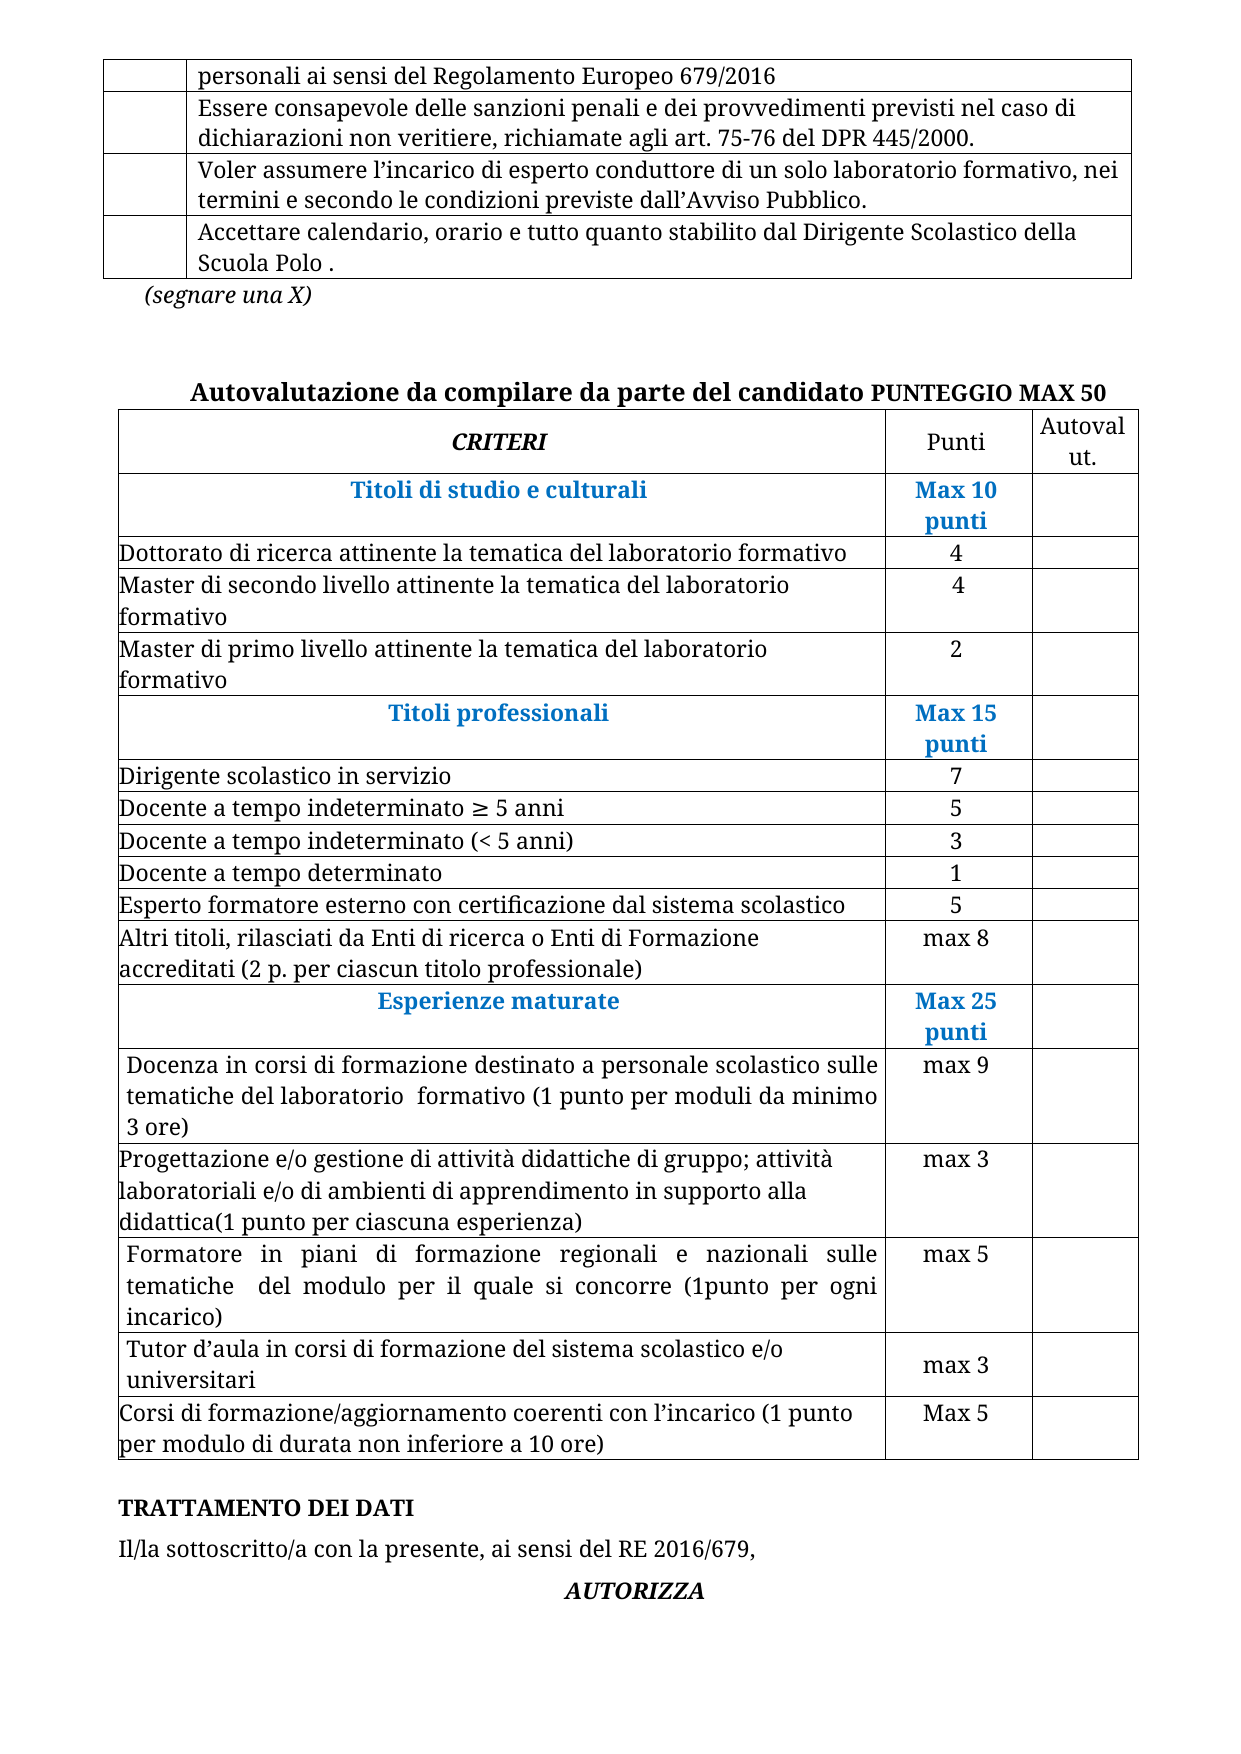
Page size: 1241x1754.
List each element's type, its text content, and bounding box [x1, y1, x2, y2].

table_cell Dottorato di ricerca attinente la tematica del laboratorio formativo [119, 537, 885, 568]
table_cell [1033, 1333, 1138, 1396]
table_cell [1033, 633, 1138, 695]
table_cell [1033, 569, 1138, 632]
table_cell Master di primo livello attinente la tematica del laboratorio formativo [119, 633, 885, 695]
table_cell Voler assumere l’incarico di esperto conduttore di un solo laboratorio formativo, nei termini e secondo le condizioni previste dall’Avviso Pubblico. [187, 154, 1131, 214]
table_cell 1 [886, 857, 1032, 888]
text AUTORIZZA [118, 1575, 1152, 1606]
table_cell Max 15 punti [886, 696, 1032, 759]
table_cell Accettare calendario, orario e tutto quanto stabilito dal Dirigente Scolastico della Scuola Polo . [187, 216, 1131, 278]
table_cell Essere consapevole delle sanzioni penali e dei provvedimenti previsti nel caso di dichiarazioni non veritiere, richiamate agli art. 75-76 del DPR 445/2000. [187, 92, 1131, 153]
table_cell Formatore in piani di formazione regionali e nazionali sulle tematiche del modulo per il quale si concorre (1punto per ogni incarico) [119, 1238, 885, 1332]
table_cell [1033, 985, 1138, 1047]
table_cell [1033, 760, 1138, 791]
table_cell [1033, 921, 1138, 984]
table_cell Tutor d’aula in corsi di formazione del sistema scolastico e/o universitari [119, 1333, 885, 1396]
table_cell 3 [886, 825, 1032, 856]
table_cell max 3 [886, 1144, 1032, 1237]
table_cell max 8 [886, 921, 1032, 984]
table_cell 5 [886, 792, 1032, 823]
table_cell [1033, 696, 1138, 759]
table_cell Progettazione e/o gestione di attività didattiche di gruppo; attività laboratoriali e/o di ambienti di apprendimento in supporto alla didattica(1 punto per ciascuna esperienza) [119, 1144, 885, 1237]
table_cell Titoli professionali [119, 696, 885, 759]
table_cell [104, 60, 186, 91]
table_cell Docente a tempo indeterminato (< 5 anni) [119, 825, 885, 856]
table_cell [1033, 1144, 1138, 1237]
table_header CRITERI [119, 410, 885, 472]
table_cell Max 25 punti [886, 985, 1032, 1047]
table_cell [1033, 537, 1138, 568]
table_cell Altri titoli, rilasciati da Enti di ricerca o Enti di Formazione accreditati (2 p. per ciascun titolo professionale) [119, 921, 885, 984]
table_cell max 5 [886, 1238, 1032, 1332]
text Autovalutazione da compilare da parte del candidato PUNTEGGIO MAX 50 [144, 375, 1152, 409]
table_cell max 3 [886, 1333, 1032, 1396]
text TRATTAMENTO DEI DATI [118, 1492, 1152, 1523]
table_cell Max 10 punti [886, 474, 1032, 536]
table_cell 7 [886, 760, 1032, 791]
table_cell Docente a tempo indeterminato ≥ 5 anni [119, 792, 885, 823]
table_cell [104, 92, 186, 153]
text Il/la sottoscritto/a con la presente, ai sensi del RE 2016/679, [118, 1533, 1140, 1564]
table_cell [1033, 857, 1138, 888]
table_cell Max 5 [886, 1397, 1032, 1459]
table_cell Master di secondo livello attinente la tematica del laboratorio formativo [119, 569, 885, 632]
table_cell [1033, 1238, 1138, 1332]
table_cell [1033, 889, 1138, 920]
table_cell [1033, 1397, 1138, 1459]
table_cell 5 [886, 889, 1032, 920]
table_cell Docente a tempo determinato [119, 857, 885, 888]
table_cell [104, 216, 186, 278]
table_cell Docenza in corsi di formazione destinato a personale scolastico sulle tematiche del laboratorio formativo (1 punto per moduli da minimo 3 ore) [119, 1049, 885, 1142]
table_cell Corsi di formazione/aggiornamento coerenti con l’incarico (1 punto per modulo di durata non inferiore a 10 ore) [119, 1397, 885, 1459]
table_cell 4 [886, 569, 1032, 632]
table_cell [1033, 825, 1138, 856]
table_cell [1033, 792, 1138, 823]
table_cell [1033, 474, 1138, 536]
table_cell [104, 154, 186, 214]
table_cell [1033, 1049, 1138, 1142]
table_header Punti [886, 410, 1032, 472]
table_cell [187, 60, 1131, 91]
table_cell Dirigente scolastico in servizio [119, 760, 885, 791]
table_cell Titoli di studio e culturali [119, 474, 885, 536]
table_cell Esperienze maturate [119, 985, 885, 1047]
table_cell 4 [886, 537, 1032, 568]
table_cell Esperto formatore esterno con certificazione dal sistema scolastico [119, 889, 885, 920]
text (segnare una X) [144, 279, 1152, 310]
table_cell max 9 [886, 1049, 1032, 1142]
table_header Autovalut. [1033, 410, 1138, 472]
table_cell 2 [886, 633, 1032, 695]
